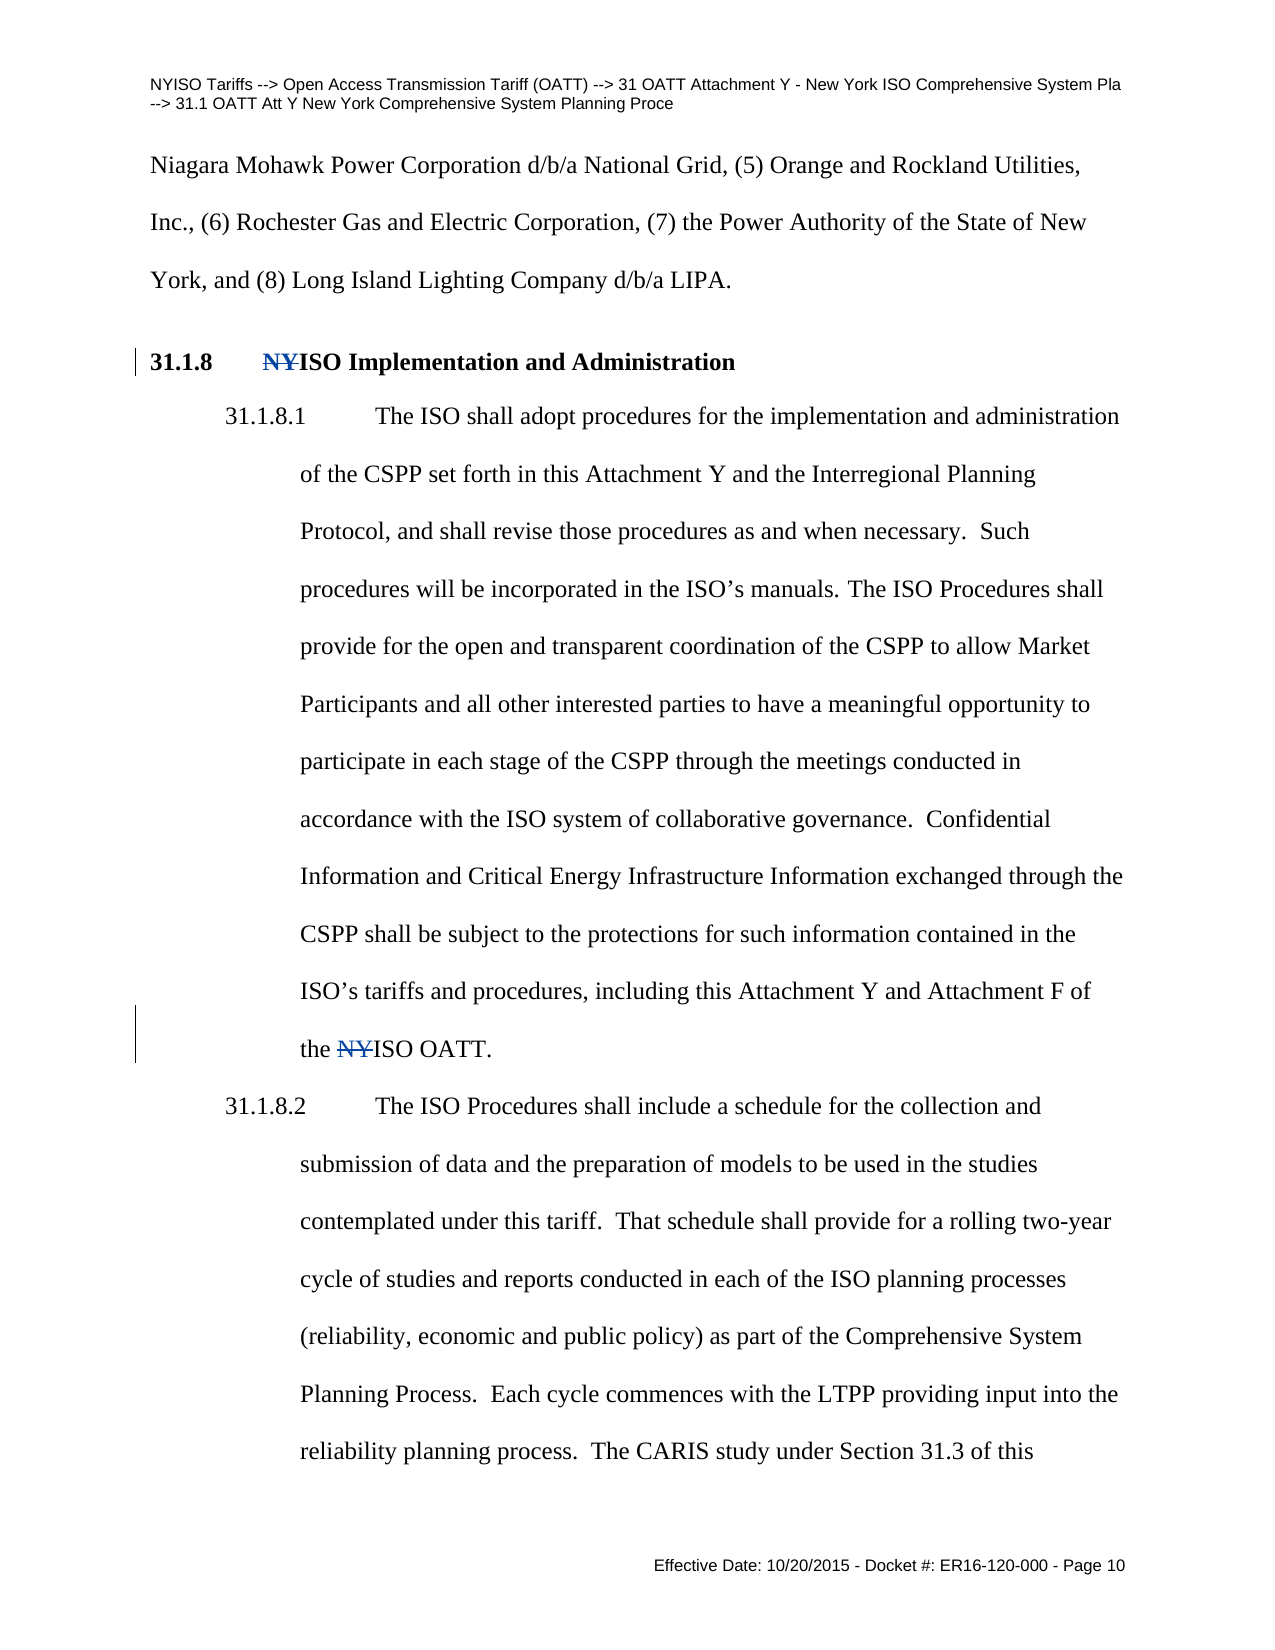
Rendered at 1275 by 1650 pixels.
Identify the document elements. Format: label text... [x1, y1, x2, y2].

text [225, 1091, 1125, 1465]
text 31.1.8.1 The ISO shall adopt procedures for the implementation and administration of the CSPP set forth in this Attachment Y and the Interregional Planning Protocol, and shall revise those procedures as and when necessary. Such procedures will be incorporated in the ISO’s manuals. The ISO Procedures shall provide for the open and transparent coordination of the CSPP to allow Market Participants and all other interested parties to have a meaningful opportunity to participate in each stage of the CSPP through the meetings conducted in accordance with the ISO system of collaborative governance. Confidential Information and Critical Energy Infrastructure Information exchanged through the CSPP shall be subject to the protections for such information contained in the ISO’s tariffs and procedures, including this Attachment Y and Attachment F of the ISO OATT. [225, 401, 1125, 1062]
subtitle 31.1.8 ISO Implementation and Administration [150, 347, 1059, 376]
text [150, 150, 1125, 294]
